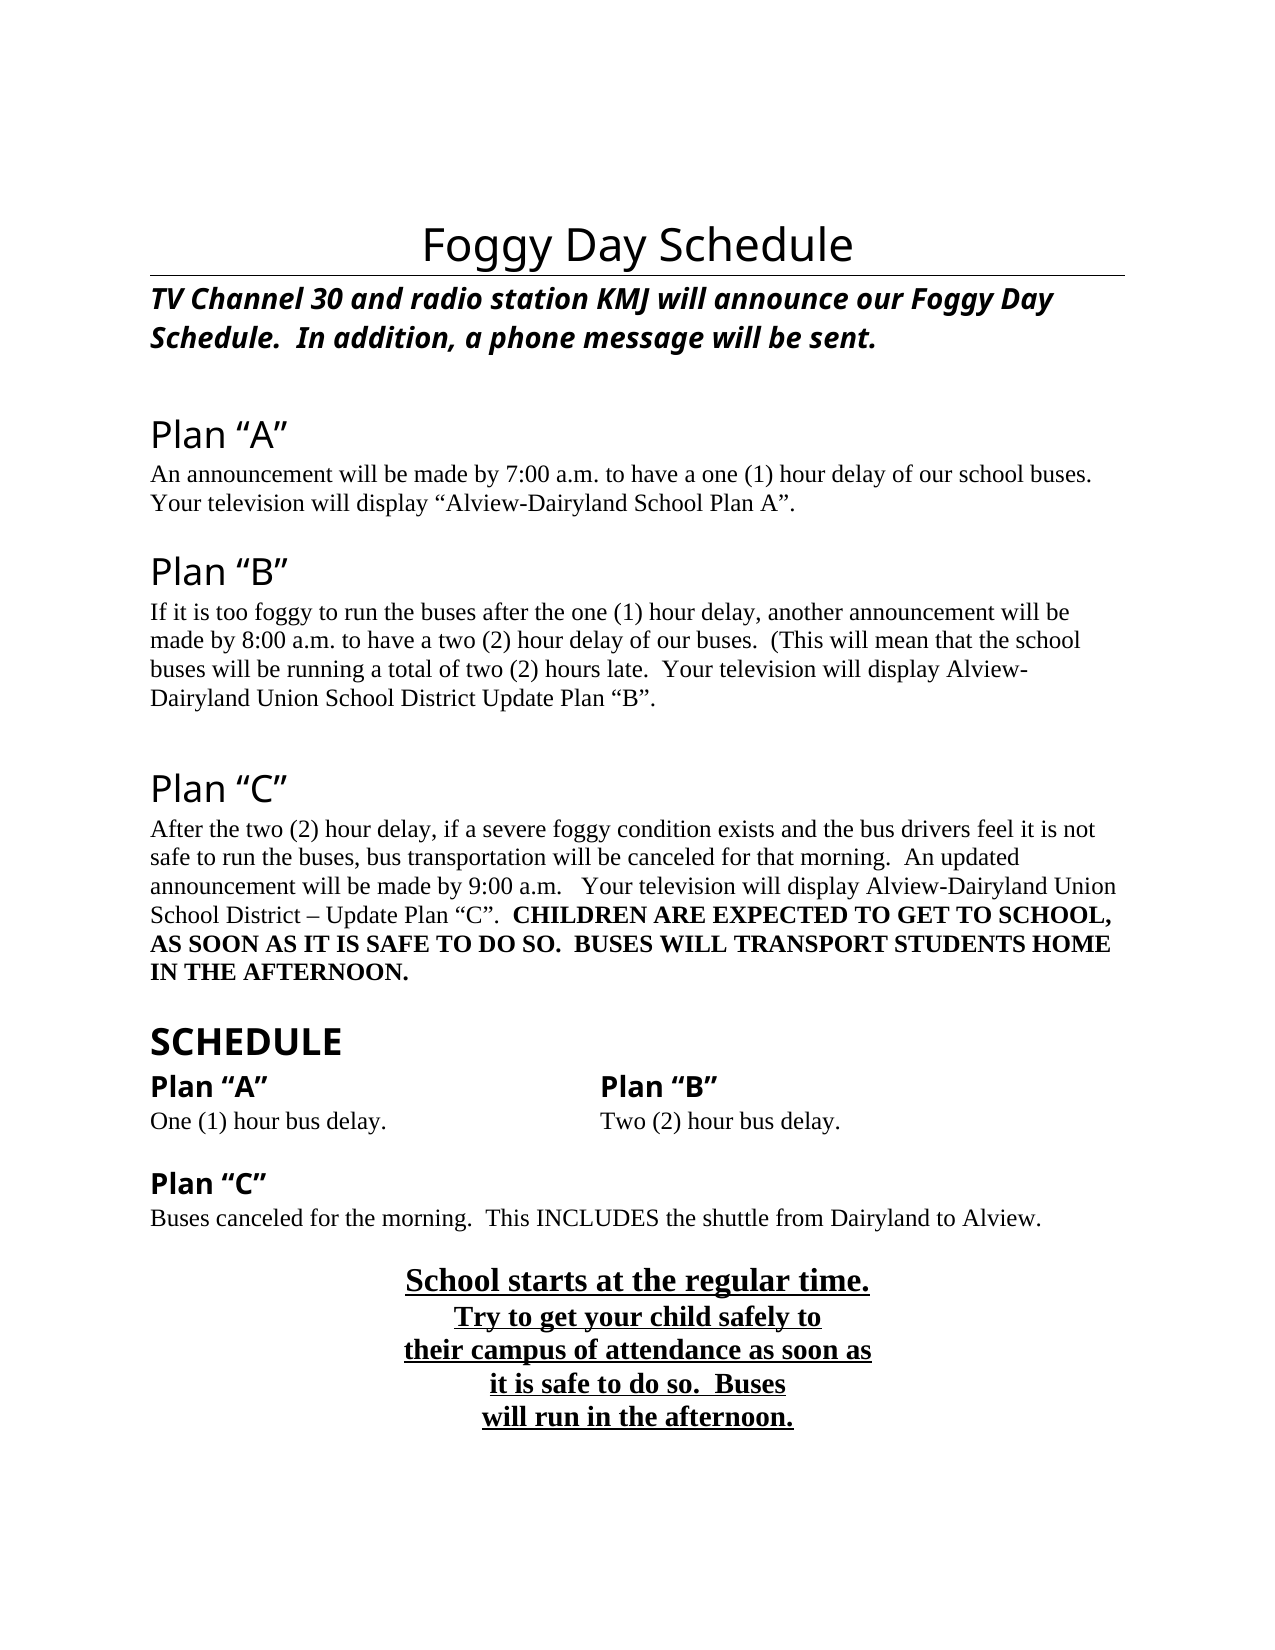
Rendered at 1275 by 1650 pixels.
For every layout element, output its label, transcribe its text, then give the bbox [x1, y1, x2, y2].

title TV Channel 30 and radio station KMJ will announce our Foggy Day Schedule. In addition, a phone message will be sent. [150, 276, 1125, 357]
title After the two (2) hour delay, if a severe foggy condition exists and the bus drivers feel it is not safe to run the buses, bus transportation will be canceled for that morning. An updated announcement will be made by 9:00 a.m. Your television will display – Update Plan “C”. CHILDREN ARE EXPECTED TO GET TO SCHOOL, AS SOON AS IT IS SAFE TO DO SO. BUSES WILL TRANSPORT STUDENTS HOME IN THE AFTERNOON. [150, 814, 1125, 986]
title Plan “C” [150, 763, 1125, 814]
title School starts at the regular time. [150, 1260, 1125, 1299]
title Plan “A” Plan “B” [150, 1066, 1125, 1106]
title Buses canceled for the morning. This INCLUDES the shuttle from Dairyland to Alview. [150, 1203, 1125, 1232]
title will run in the afternoon. [150, 1399, 1125, 1433]
title One (1) hour bus delay. Two (2) hour bus delay. [150, 1106, 1125, 1134]
title Plan “A” [150, 408, 1125, 459]
title Foggy Day Schedule [150, 212, 1125, 275]
title Plan “C” [150, 1163, 1125, 1203]
title their campus of attendance as soon as [150, 1332, 1125, 1366]
title SCHEDULE [150, 1015, 1125, 1066]
title Try to get your child safely to [150, 1299, 1125, 1332]
title An announcement will be made by to have a one (1) hour delay of our school buses. Your television will display “Alview-Dairyland School Plan A”. [150, 459, 1125, 517]
title it is safe to do so. Buses [150, 1366, 1125, 1399]
title If it is too foggy to run the buses after the one (1) hour delay, another announcement will be made by 8:00 a.m. to have a two (2) hour delay of our buses. (This will mean that the school buses will be running a total of two (2) hours late. Your television will display Alview-Dairyland Union School District Update Plan “B”. [150, 597, 1125, 712]
title Plan “B” [150, 546, 1125, 597]
